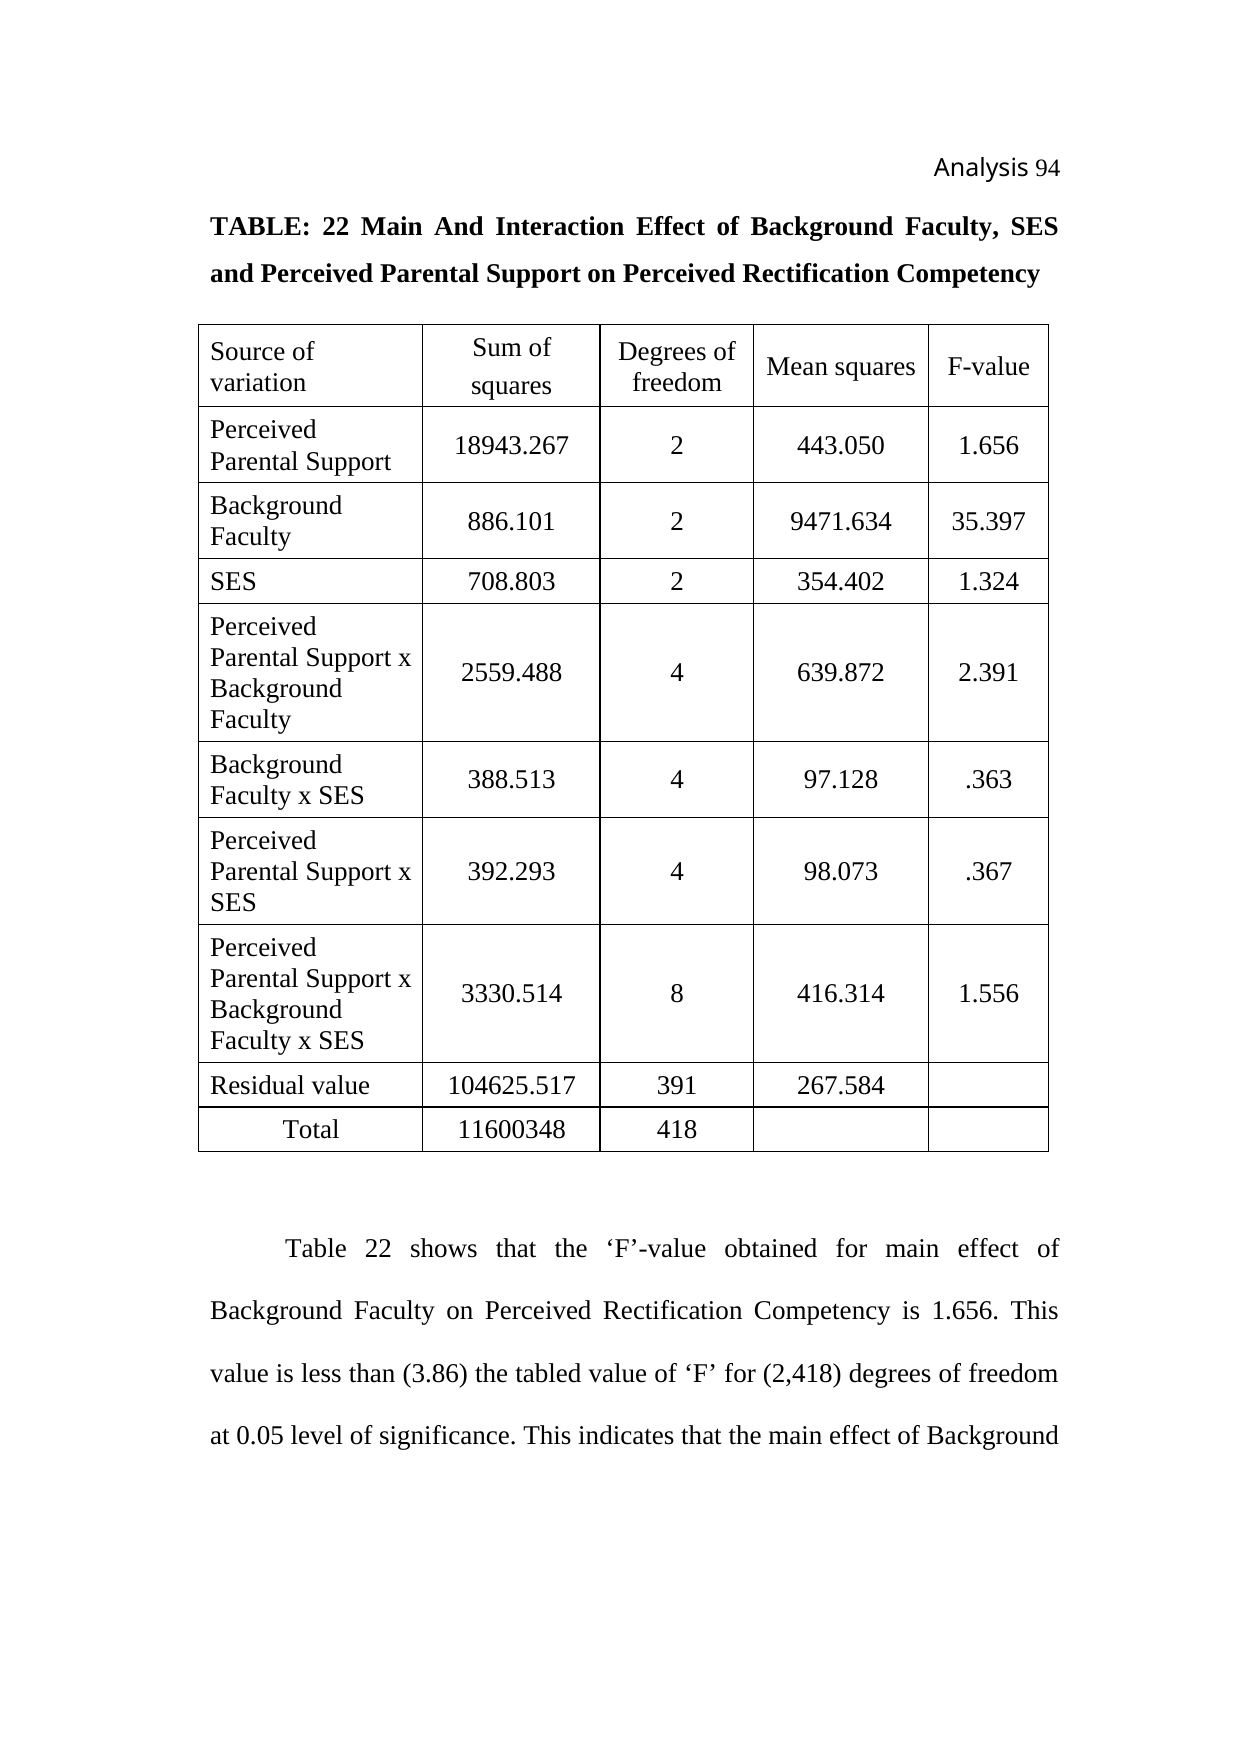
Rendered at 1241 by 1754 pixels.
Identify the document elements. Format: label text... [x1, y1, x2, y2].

table_cell 4 [601, 818, 753, 923]
table_cell .363 [929, 742, 1048, 817]
table_cell Perceived Parental Support x Background Faculty [199, 604, 422, 741]
table_cell 2 [601, 483, 753, 558]
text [210, 1232, 1060, 1450]
table_cell [929, 1063, 1048, 1106]
table_cell 2.391 [929, 604, 1048, 741]
table_cell 35.397 [929, 483, 1048, 558]
table_cell [929, 1108, 1048, 1151]
table_cell 443.050 [754, 407, 928, 482]
table_cell Residual value [199, 1063, 422, 1106]
table_cell 639.872 [754, 604, 928, 741]
table_cell 886.101 [423, 483, 599, 558]
table_cell 1.556 [929, 925, 1048, 1062]
table_header Mean squares [754, 325, 928, 406]
table_cell 391 [601, 1063, 753, 1106]
table_cell [754, 1108, 928, 1151]
table_cell 97.128 [754, 742, 928, 817]
text TABLE: 22 Main And Interaction Effect of Background Faculty, SES and Perceived Parental Support on Perceived Rectification Competency [210, 210, 1060, 288]
table_cell 388.513 [423, 742, 599, 817]
table_cell SES [199, 559, 422, 603]
table_cell 1.324 [929, 559, 1048, 603]
table_header Sum of squares [423, 325, 599, 406]
table_cell Perceived Parental Support x SES [199, 818, 422, 923]
table_header F-value [929, 325, 1048, 406]
table_cell 8 [601, 925, 753, 1062]
table_cell Background Faculty [199, 483, 422, 558]
table_cell 267.584 [754, 1063, 928, 1106]
table_cell 1.656 [929, 407, 1048, 482]
table_cell 708.803 [423, 559, 599, 603]
table_cell .367 [929, 818, 1048, 923]
table_cell 354.402 [754, 559, 928, 603]
table_cell 2 [601, 559, 753, 603]
table_cell 11600348 [423, 1108, 599, 1151]
table_cell 98.073 [754, 818, 928, 923]
table_cell 2559.488 [423, 604, 599, 741]
table_cell 418 [601, 1108, 753, 1151]
table_cell 2 [601, 407, 753, 482]
table_cell 18943.267 [423, 407, 599, 482]
table_cell 9471.634 [754, 483, 928, 558]
table_cell 4 [601, 742, 753, 817]
table_cell 4 [601, 604, 753, 741]
table_cell 3330.514 [423, 925, 599, 1062]
table_cell 392.293 [423, 818, 599, 923]
table_cell Total [199, 1108, 422, 1151]
table_cell 104625.517 [423, 1063, 599, 1106]
table_cell Perceived Parental Support x Background Faculty x SES [199, 925, 422, 1062]
table_header Degrees of freedom [601, 325, 753, 406]
table_cell Perceived Parental Support [199, 407, 422, 482]
table_header Source of variation [199, 325, 422, 406]
table_cell 416.314 [754, 925, 928, 1062]
table_cell Background Faculty x SES [199, 742, 422, 817]
